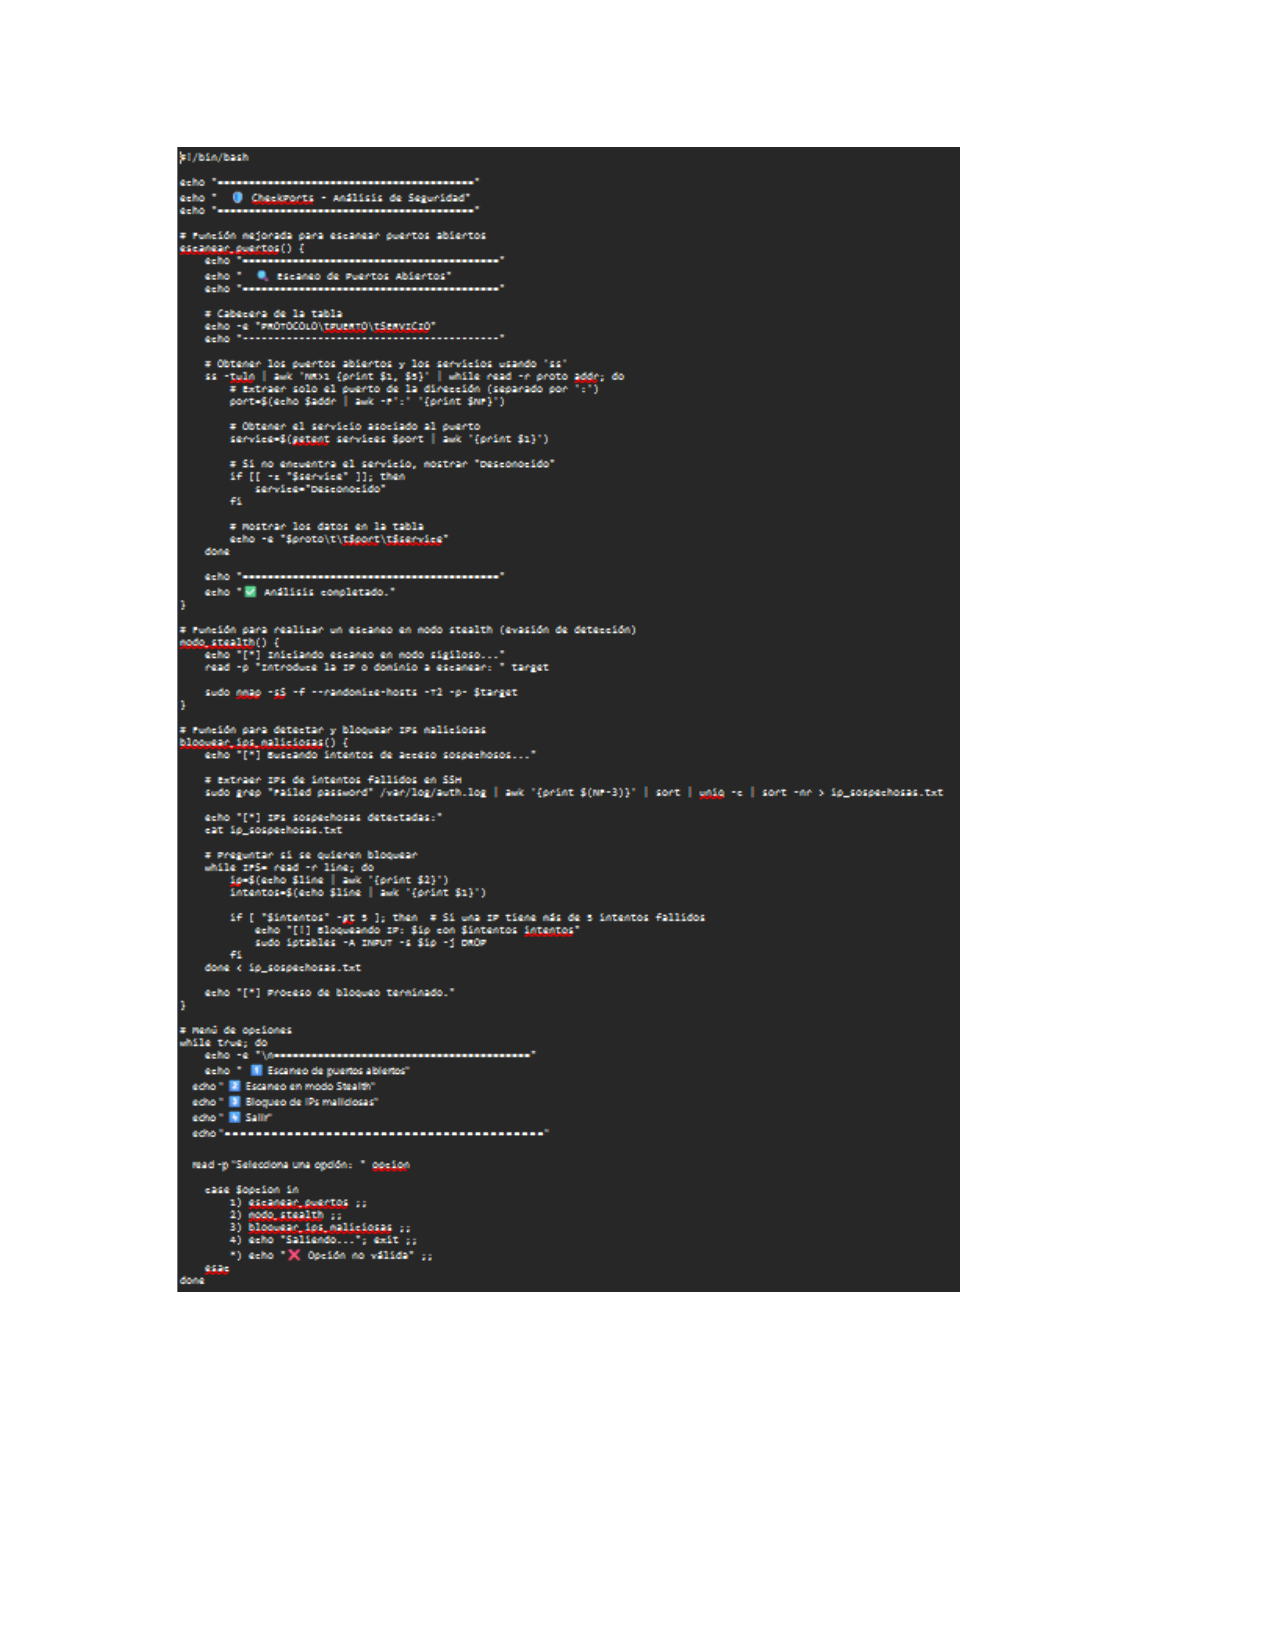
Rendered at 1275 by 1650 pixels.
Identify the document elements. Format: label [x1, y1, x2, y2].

picture [177, 147, 960, 1292]
